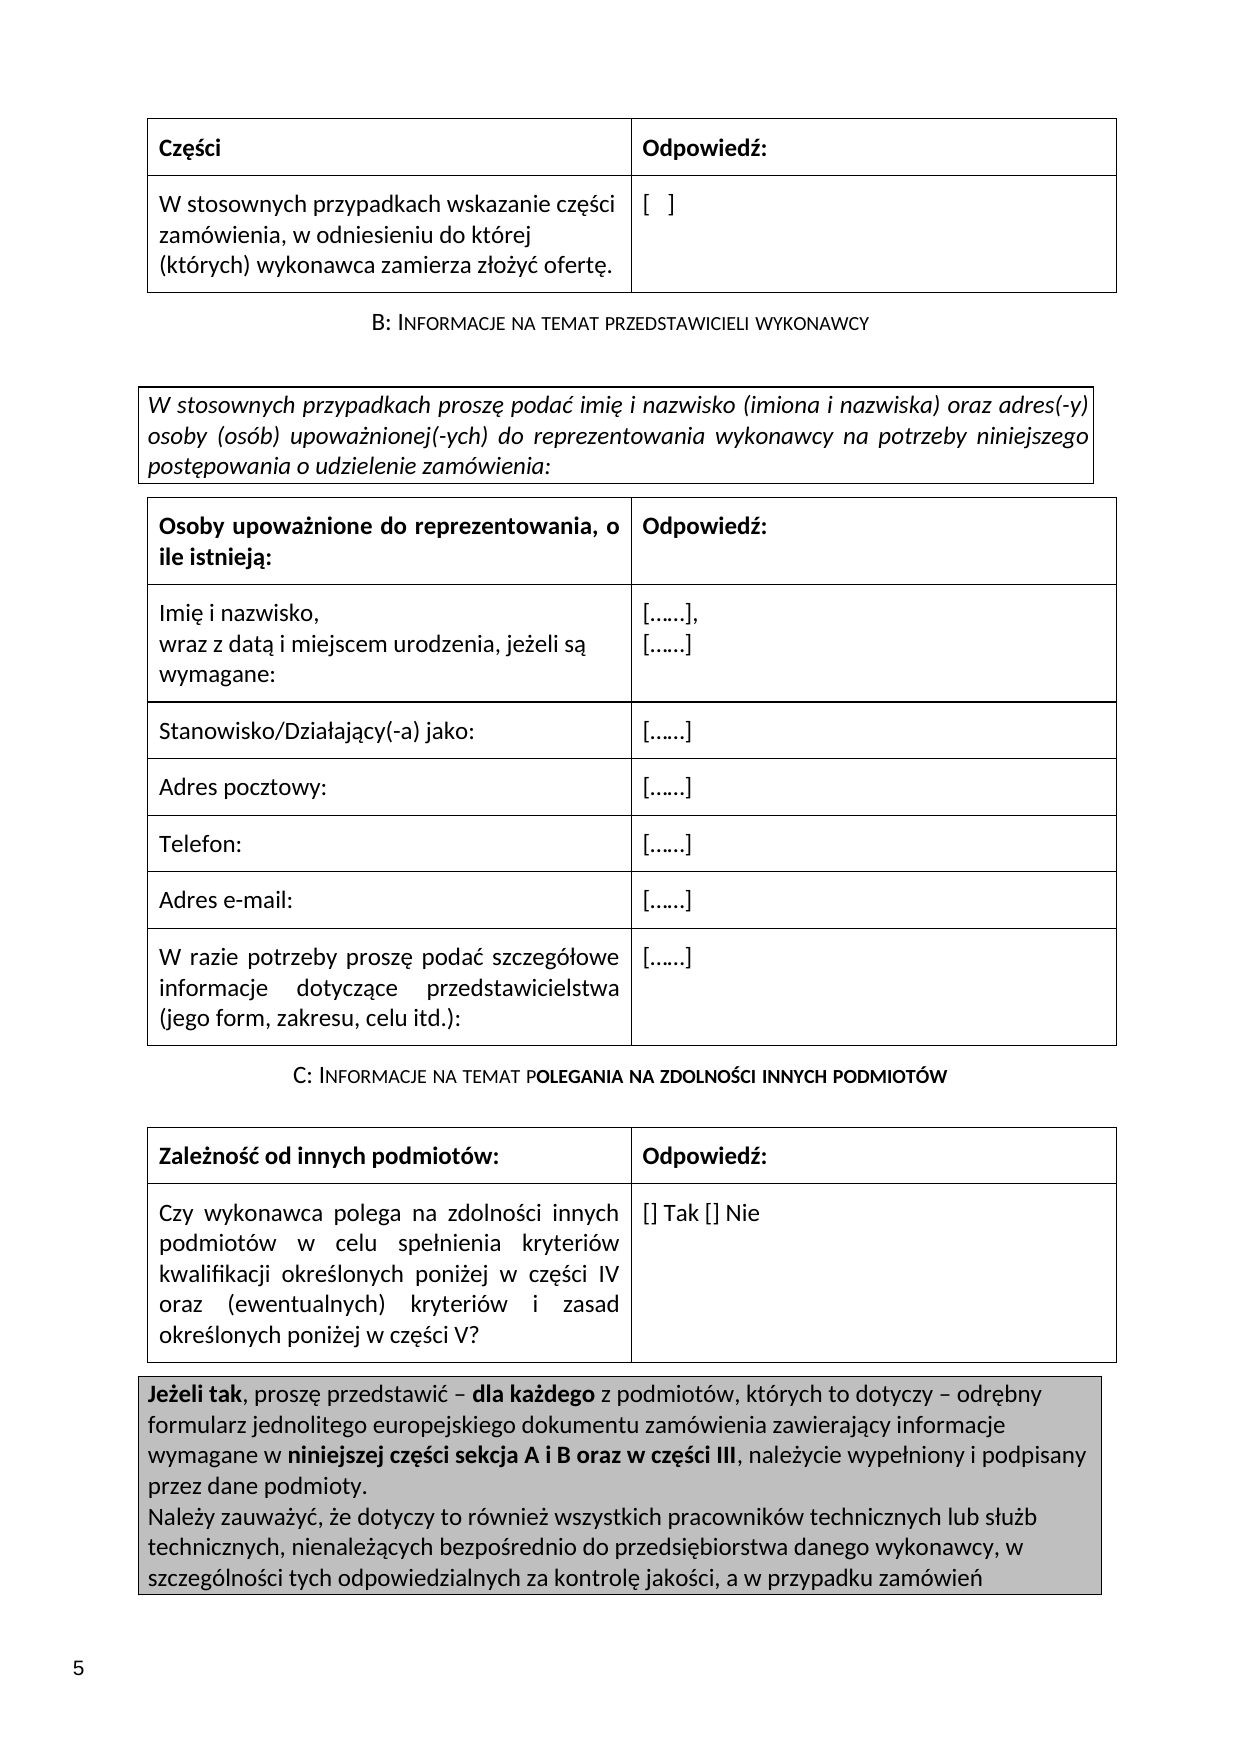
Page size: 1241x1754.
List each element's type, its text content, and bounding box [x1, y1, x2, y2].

table_cell W razie potrzeby proszę podać szczegółowe informacje dotyczące przedstawicielstwa (jego form, zakresu, celu itd.): [148, 929, 631, 1045]
table_header Odpowiedź: [632, 498, 1116, 584]
table_cell [……] [632, 703, 1116, 758]
table_header Zależność od innych podmiotów: [148, 1128, 631, 1183]
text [139, 1377, 1101, 1594]
title C: Informacje na temat polegania na zdolności innych podmiotów [148, 1059, 1093, 1089]
table_cell W stosownych przypadkach wskazanie części zamówienia, w odniesieniu do której (których) wykonawca zamierza złożyć ofertę. [148, 176, 631, 292]
table_cell [……] [632, 816, 1116, 871]
table_cell Odpowiedź: [632, 119, 1116, 175]
table_cell Czy wykonawca polega na zdolności innych podmiotów w celu spełnienia kryteriów kwalifikacji określonych poniżej w części IV oraz (ewentualnych) kryteriów i zasad określonych poniżej w części V? [148, 1184, 631, 1362]
table_cell Adres pocztowy: [148, 759, 631, 814]
text W stosownych przypadkach proszę podać imię i nazwisko (imiona i nazwiska) oraz adres(-y) osoby (osób) upoważnionej(-ych) do reprezentowania wykonawcy na potrzeby niniejszego postępowania o udzielenie zamówienia: [139, 388, 1093, 483]
table_header Odpowiedź: [632, 1128, 1116, 1183]
table_cell [……] [632, 872, 1116, 928]
table_cell [] Tak [] Nie [632, 1184, 1116, 1362]
table_cell [ ] [632, 176, 1116, 292]
title B: Informacje na temat przedstawicieli wykonawcy [148, 306, 1093, 336]
table_cell [……] [632, 759, 1116, 814]
table_cell [……] [632, 929, 1116, 1045]
table_cell Imię i nazwisko, wraz z datą i miejscem urodzenia, jeżeli są wymagane: [148, 585, 631, 701]
table_cell Telefon: [148, 816, 631, 871]
table_cell Części [148, 119, 631, 175]
table_cell Adres e-mail: [148, 872, 631, 928]
table_cell Stanowisko/Działający(-a) jako: [148, 703, 631, 758]
table_header Osoby upoważnione do reprezentowania, o ile istnieją: [148, 498, 631, 584]
table_cell [……], [……] [632, 585, 1116, 701]
